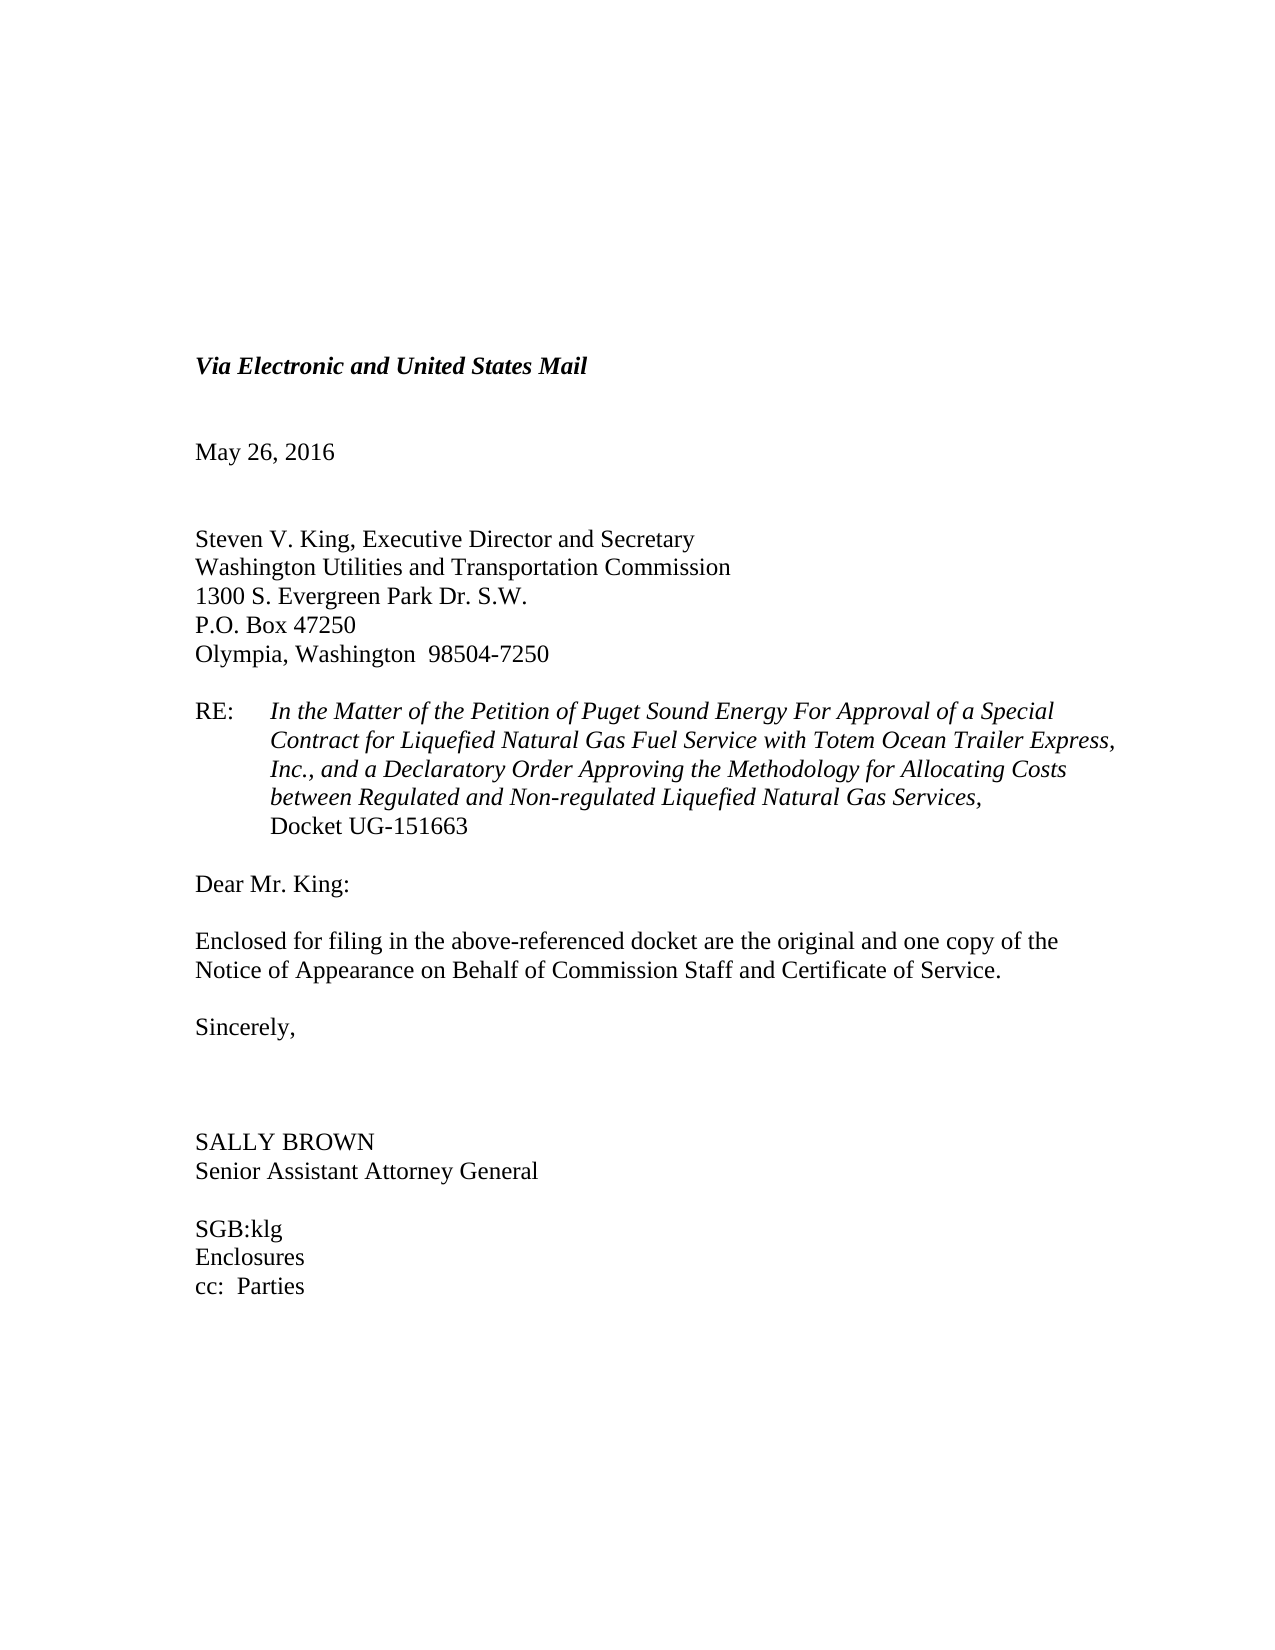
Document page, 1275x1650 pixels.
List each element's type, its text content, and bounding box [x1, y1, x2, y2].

text Enclosures [195, 1242, 1125, 1271]
text P.O. Box 47250 [195, 610, 1125, 639]
text May 26, 2016 [195, 437, 1125, 466]
text Senior Assistant Attorney General [195, 1156, 1125, 1185]
text Dear Mr. King: [195, 869, 1125, 897]
text Utilities and Transportation Commission [195, 552, 1125, 581]
text SGB:klg [195, 1214, 1125, 1242]
text Docket UG-151663 [195, 811, 1125, 840]
text Enclosed for filing in the above-referenced docket are the original and one copy of the Notice of Appearance on Behalf of Commission Staff and Certificate of Service. [195, 926, 1125, 984]
text cc: Parties [195, 1271, 1125, 1300]
text RE: In the Matter of the Petition of Puget Sound Energy For Approval of a Special Contract for Liquefied Natural Gas Fuel Service with Totem Ocean Trailer Express, Inc., and a Declaratory Order Approving the Methodology for Allocating Costs between Regulated and Non-regulated Liquefied Natural Gas Services, [195, 696, 1125, 811]
text Via Electronic and United States Mail [195, 351, 1125, 380]
text Steven V. King, Executive Director and Secretary [195, 524, 1125, 552]
text 1300 S. Evergreen Park Dr. S.W. [195, 581, 1125, 610]
text SALLY BROWN [195, 1127, 1125, 1156]
text Sincerely, [195, 1012, 1125, 1041]
